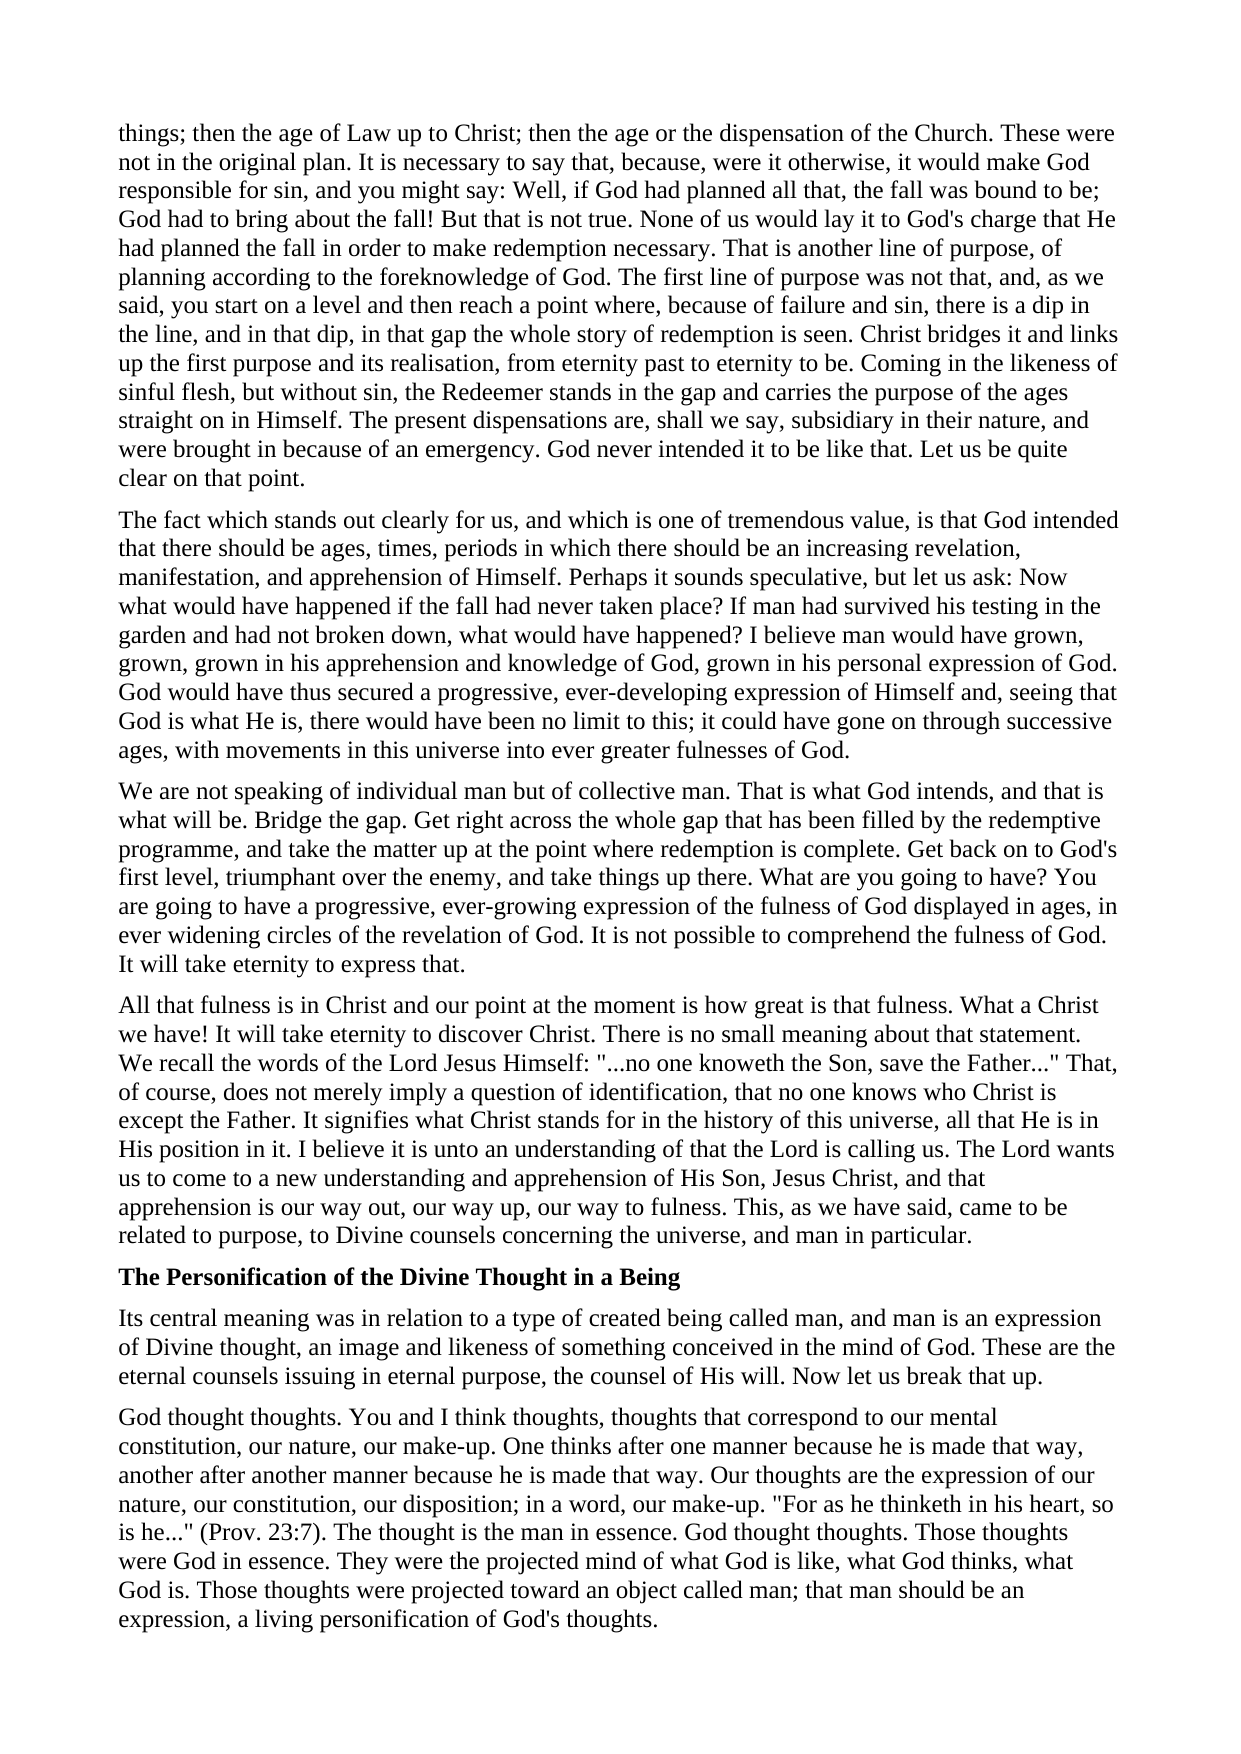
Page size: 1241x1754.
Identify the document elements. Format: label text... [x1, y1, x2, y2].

text The fact which stands out clearly for us, and which is one of tremendous value, is that God intended that there should be ages, times, periods in which there should be an increasing revelation, manifestation, and apprehension of Himself. Perhaps it sounds speculative, but let us ask: Now what would have happened if the fall had never taken place? If man had survived his testing in the garden and had not broken down, what would have happened? I believe man would have grown, grown, grown in his apprehension and knowledge of God, grown in his personal expression of God. God would have thus secured a progressive, ever-developing expression of Himself and, seeing that God is what He is, there would have been no limit to this; it could have gone on through successive ages, with movements in this universe into ever greater fulnesses of God. [118, 505, 1122, 763]
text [118, 118, 1122, 492]
text Its central meaning was in relation to a type of created being called man, and man is an expression of Divine thought, an image and likeness of something conceived in the mind of God. These are the eternal counsels issuing in eternal purpose, the counsel of His will. Now let us break that up. [118, 1303, 1122, 1390]
text All that fulness is in Christ and our point at the moment is how great is that fulness. What a Christ we have! It will take eternity to discover Christ. There is no small meaning about that statement. We recall the words of the Lord Jesus Himself: "...no one knoweth the Son, save the Father..." That, of course, does not merely imply a question of identification, that no one knows who Christ is except the Father. It signifies what Christ stands for in the history of this universe, all that He is in His position in it. I believe it is unto an understanding of that the Lord is calling us. The Lord wants us to come to a new understanding and apprehension of His Son, Jesus Christ, and that apprehension is our way out, our way up, our way to fulness. This, as we have said, came to be related to purpose, to Divine counsels concerning the universe, and man in particular. [118, 990, 1122, 1249]
text God thought thoughts. You and I think thoughts, thoughts that correspond to our mental constitution, our nature, our make-up. One thinks after one manner because he is made that way, another after another manner because he is made that way. Our thoughts are the expression of our nature, our constitution, our disposition; in a word, our make-up. "For as he thinketh in his heart, so is he..." (Prov. 23:7). The thought is the man in essence. God thought thoughts. Those thoughts were God in essence. They were the projected mind of what God is like, what God thinks, what God is. Those thoughts were projected toward an object called man; that man should be an expression, a living personification of God's thoughts. [118, 1402, 1122, 1632]
text The Personification of the Divine Thought in a Being [118, 1262, 1122, 1291]
text We are not speaking of individual man but of collective man. That is what God intends, and that is what will be. Bridge the gap. Get right across the whole gap that has been filled by the redemptive programme, and take the matter up at the point where redemption is complete. Get back on to God's first level, triumphant over the enemy, and take things up there. What are you going to have? You are going to have a progressive, ever-growing expression of the fulness of God displayed in ages, in ever widening circles of the revelation of God. It is not possible to comprehend the fulness of God. It will take eternity to express that. [118, 776, 1122, 977]
